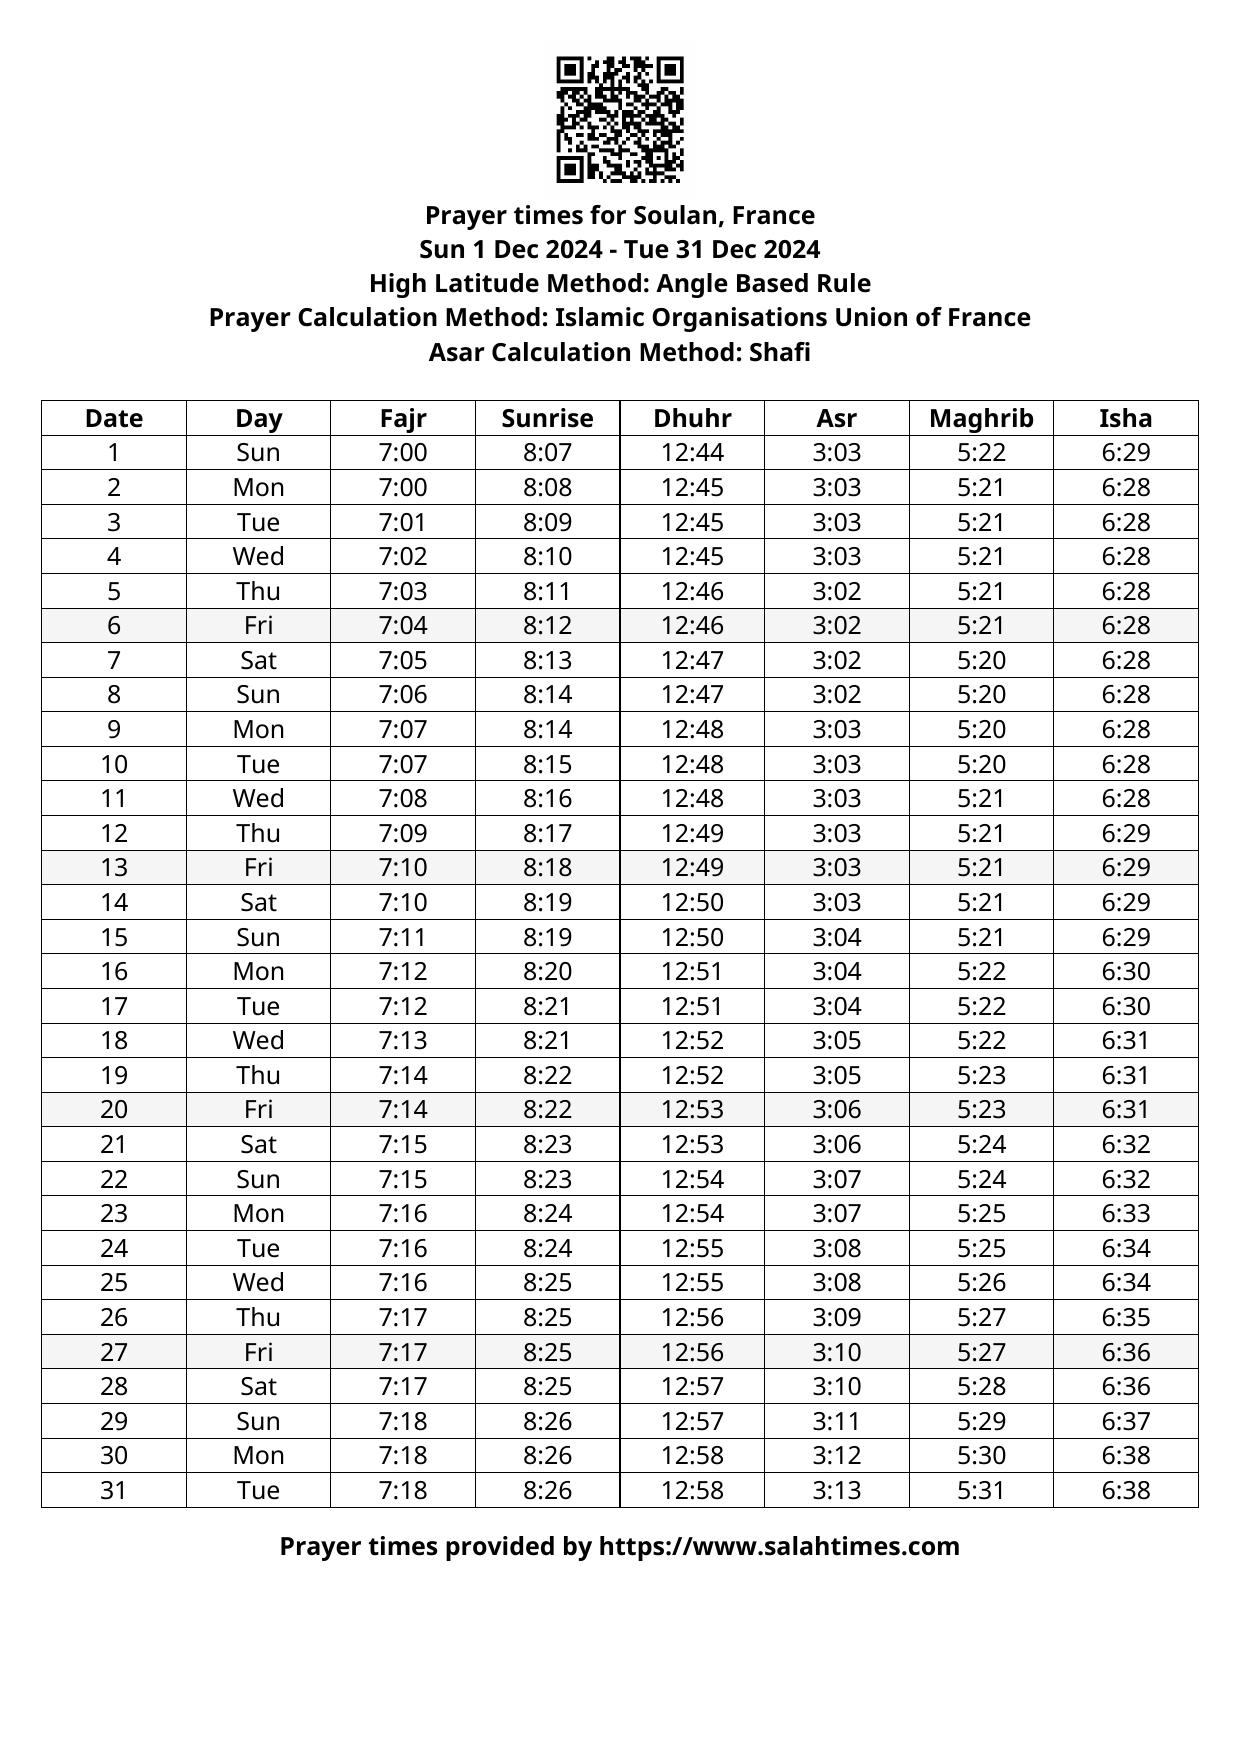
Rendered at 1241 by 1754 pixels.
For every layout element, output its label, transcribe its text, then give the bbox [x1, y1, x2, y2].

table_cell Tue [187, 1473, 330, 1507]
table_cell 7:16 [331, 1231, 475, 1264]
table_cell 3:03 [765, 470, 909, 504]
table_cell 8:24 [476, 1231, 619, 1264]
table_cell 5 [42, 574, 186, 607]
table_cell 3:08 [765, 1231, 909, 1264]
table_cell 3:13 [765, 1473, 909, 1507]
table_cell 3:10 [765, 1335, 909, 1368]
table_cell 1 [42, 436, 186, 469]
table_cell 11 [42, 781, 186, 815]
table_cell 8:19 [476, 885, 619, 919]
table_cell 7:18 [331, 1439, 475, 1472]
table_cell 7:15 [331, 1127, 475, 1161]
table_header Sunrise [476, 401, 619, 434]
table_cell 2 [42, 470, 186, 504]
table_cell 5:29 [910, 1404, 1053, 1437]
table_cell Sat [187, 643, 330, 677]
table_cell 7 [42, 643, 186, 677]
table_cell 20 [42, 1093, 186, 1126]
table_cell 5:27 [910, 1300, 1053, 1334]
table_cell 22 [42, 1162, 186, 1195]
table_cell 16 [42, 954, 186, 988]
table_cell 5:21 [910, 505, 1053, 538]
table_cell Tue [187, 505, 330, 538]
table_cell Wed [187, 1266, 330, 1299]
table_cell 7:08 [331, 781, 475, 815]
table_cell 5:21 [910, 816, 1053, 849]
table_cell 5:21 [910, 609, 1053, 642]
table_cell 12:45 [621, 539, 764, 573]
table_cell Tue [187, 989, 330, 1022]
table_cell 6:28 [1054, 505, 1198, 538]
table_cell 8:26 [476, 1404, 619, 1437]
table_cell 12:54 [621, 1196, 764, 1230]
table_cell 7:02 [331, 539, 475, 573]
table_cell 8:21 [476, 1024, 619, 1057]
table_cell 12:56 [621, 1300, 764, 1334]
table_cell 8 [42, 678, 186, 711]
table_cell Thu [187, 1300, 330, 1334]
table_cell 7:05 [331, 643, 475, 677]
table_cell 7:16 [331, 1196, 475, 1230]
table_cell 3:06 [765, 1127, 909, 1161]
table_cell 12:45 [621, 505, 764, 538]
table_cell 8:19 [476, 920, 619, 953]
table_cell 5:31 [910, 1473, 1053, 1507]
table_cell 8:15 [476, 747, 619, 780]
table_cell 6 [42, 609, 186, 642]
table_cell 5:21 [910, 851, 1053, 884]
table_cell 6:30 [1054, 954, 1198, 988]
table_cell 3:03 [765, 781, 909, 815]
table_cell 8:25 [476, 1335, 619, 1368]
table_cell Mon [187, 954, 330, 988]
table_cell 5:21 [910, 470, 1053, 504]
table_cell 6:28 [1054, 539, 1198, 573]
table_cell 5:21 [910, 781, 1053, 815]
table_cell 8:16 [476, 781, 619, 815]
table_cell 5:26 [910, 1266, 1053, 1299]
table_cell 7:12 [331, 954, 475, 988]
table_cell 5:21 [910, 885, 1053, 919]
table_cell Fri [187, 1093, 330, 1126]
table_cell Sun [187, 920, 330, 953]
table_cell 7:03 [331, 574, 475, 607]
table_cell 7:09 [331, 816, 475, 849]
table_cell 5:22 [910, 1024, 1053, 1057]
table_cell 21 [42, 1127, 186, 1161]
table_cell 6:32 [1054, 1127, 1198, 1161]
table_cell Sat [187, 1369, 330, 1403]
table_cell 8:09 [476, 505, 619, 538]
table_cell 12:46 [621, 609, 764, 642]
table_cell 12:58 [621, 1439, 764, 1472]
table_cell Mon [187, 1439, 330, 1472]
table_cell 7:00 [331, 436, 475, 469]
table_cell 6:36 [1054, 1335, 1198, 1368]
table_cell 8:18 [476, 851, 619, 884]
table_cell 3:07 [765, 1162, 909, 1195]
table_cell 6:31 [1054, 1024, 1198, 1057]
table_cell Sun [187, 1404, 330, 1437]
table_cell Sun [187, 436, 330, 469]
table_cell 12:58 [621, 1473, 764, 1507]
table_cell 31 [42, 1473, 186, 1507]
table_cell 8:20 [476, 954, 619, 988]
table_cell 8:25 [476, 1369, 619, 1403]
table_cell 6:28 [1054, 643, 1198, 677]
table_cell 12:49 [621, 851, 764, 884]
table_cell Fri [187, 1335, 330, 1368]
table_cell 12:46 [621, 574, 764, 607]
table_cell 25 [42, 1266, 186, 1299]
table_cell 7:14 [331, 1093, 475, 1126]
table_cell 5:21 [910, 539, 1053, 573]
table_cell 12:48 [621, 781, 764, 815]
table_header Date [42, 401, 186, 434]
table_cell 3:10 [765, 1369, 909, 1403]
table_cell Sun [187, 678, 330, 711]
table_header Isha [1054, 401, 1198, 434]
table_cell 3:12 [765, 1439, 909, 1472]
table_cell 8:25 [476, 1266, 619, 1299]
table_cell 12:51 [621, 954, 764, 988]
table_cell 7:17 [331, 1369, 475, 1403]
table_cell Wed [187, 539, 330, 573]
table_cell 6:33 [1054, 1196, 1198, 1230]
table_cell 6:28 [1054, 747, 1198, 780]
table_cell 12:56 [621, 1335, 764, 1368]
table_cell 10 [42, 747, 186, 780]
table_cell Sun [187, 1162, 330, 1195]
table_cell 12:50 [621, 885, 764, 919]
table_cell 6:37 [1054, 1404, 1198, 1437]
table_cell 8:23 [476, 1162, 619, 1195]
table_cell 9 [42, 712, 186, 746]
table_cell Thu [187, 1058, 330, 1092]
table_cell Mon [187, 1196, 330, 1230]
table_cell 5:24 [910, 1162, 1053, 1195]
table_cell 12:48 [621, 712, 764, 746]
table_cell 6:32 [1054, 1162, 1198, 1195]
table_cell 5:23 [910, 1058, 1053, 1092]
picture [542, 41, 699, 198]
table_cell Wed [187, 781, 330, 815]
table_cell 12:57 [621, 1404, 764, 1437]
table_cell 12:52 [621, 1058, 764, 1092]
table_cell Thu [187, 816, 330, 849]
table_cell 3 [42, 505, 186, 538]
table_cell 12:53 [621, 1093, 764, 1126]
table_cell 5:20 [910, 747, 1053, 780]
table_cell 3:03 [765, 747, 909, 780]
table_cell Sat [187, 1127, 330, 1161]
table_cell 7:06 [331, 678, 475, 711]
table_cell 3:11 [765, 1404, 909, 1437]
table_cell 6:28 [1054, 678, 1198, 711]
table_cell 8:17 [476, 816, 619, 849]
table_cell 7:17 [331, 1335, 475, 1368]
table_cell 8:07 [476, 436, 619, 469]
table_cell 5:24 [910, 1127, 1053, 1161]
table_cell 7:04 [331, 609, 475, 642]
table_cell 8:26 [476, 1473, 619, 1507]
table_cell 6:34 [1054, 1266, 1198, 1299]
table_cell 12:45 [621, 470, 764, 504]
table_cell 7:13 [331, 1024, 475, 1057]
table_cell 8:24 [476, 1196, 619, 1230]
table_cell 12:47 [621, 643, 764, 677]
table_cell 3:08 [765, 1266, 909, 1299]
table_header Asr [765, 401, 909, 434]
table_cell 6:38 [1054, 1473, 1198, 1507]
text Prayer Calculation Method: Islamic Organisations Union of France [42, 300, 1198, 334]
table_cell 12 [42, 816, 186, 849]
table_cell 14 [42, 885, 186, 919]
table_cell 6:28 [1054, 781, 1198, 815]
table_cell 7:17 [331, 1300, 475, 1334]
table_cell 8:23 [476, 1127, 619, 1161]
table_cell 8:08 [476, 470, 619, 504]
table_cell 5:20 [910, 643, 1053, 677]
table_cell 3:03 [765, 539, 909, 573]
table_cell 6:29 [1054, 851, 1198, 884]
table_cell 4 [42, 539, 186, 573]
table_cell 6:28 [1054, 470, 1198, 504]
table_cell 5:28 [910, 1369, 1053, 1403]
table_cell 30 [42, 1439, 186, 1472]
table_cell 8:13 [476, 643, 619, 677]
table_cell 24 [42, 1231, 186, 1264]
table_cell 8:22 [476, 1093, 619, 1126]
table_cell 6:28 [1054, 609, 1198, 642]
table_cell 6:38 [1054, 1439, 1198, 1472]
table_cell 12:57 [621, 1369, 764, 1403]
table_cell 3:09 [765, 1300, 909, 1334]
table_cell 13 [42, 851, 186, 884]
table_cell 3:05 [765, 1058, 909, 1092]
text High Latitude Method: Angle Based Rule [42, 266, 1198, 300]
table_cell Mon [187, 470, 330, 504]
table_cell 8:14 [476, 712, 619, 746]
table_cell 8:22 [476, 1058, 619, 1092]
table_cell 19 [42, 1058, 186, 1092]
text Prayer times for Soulan, France [42, 198, 1198, 232]
table_cell 6:29 [1054, 816, 1198, 849]
table_cell 12:51 [621, 989, 764, 1022]
table_cell 8:14 [476, 678, 619, 711]
table_cell 12:55 [621, 1266, 764, 1299]
table_cell 7:10 [331, 885, 475, 919]
table_cell 6:36 [1054, 1369, 1198, 1403]
table_header Maghrib [910, 401, 1053, 434]
table_cell 17 [42, 989, 186, 1022]
table_cell 3:03 [765, 885, 909, 919]
table_cell 7:00 [331, 470, 475, 504]
table_cell 7:10 [331, 851, 475, 884]
table_cell 3:03 [765, 712, 909, 746]
table_cell 26 [42, 1300, 186, 1334]
table_cell 3:03 [765, 816, 909, 849]
table_cell 5:21 [910, 920, 1053, 953]
table_cell 7:07 [331, 712, 475, 746]
table_cell 7:16 [331, 1266, 475, 1299]
table_cell 5:30 [910, 1439, 1053, 1472]
table_cell 12:55 [621, 1231, 764, 1264]
table_cell 12:47 [621, 678, 764, 711]
table_cell Thu [187, 574, 330, 607]
table_cell 15 [42, 920, 186, 953]
table_cell 7:14 [331, 1058, 475, 1092]
table_cell Mon [187, 712, 330, 746]
table_cell 5:22 [910, 954, 1053, 988]
table_cell 5:22 [910, 989, 1053, 1022]
table_cell 12:48 [621, 747, 764, 780]
table_cell 7:18 [331, 1473, 475, 1507]
table_cell 3:02 [765, 678, 909, 711]
table_cell 3:04 [765, 954, 909, 988]
table_cell 7:01 [331, 505, 475, 538]
table_cell 6:31 [1054, 1058, 1198, 1092]
table_cell 3:02 [765, 609, 909, 642]
table_cell 3:03 [765, 851, 909, 884]
text Asar Calculation Method: Shafi [42, 334, 1198, 368]
table_cell 5:20 [910, 712, 1053, 746]
table_cell 3:04 [765, 989, 909, 1022]
table_cell 3:07 [765, 1196, 909, 1230]
table_cell 3:02 [765, 574, 909, 607]
table_cell 12:44 [621, 436, 764, 469]
table_cell 3:04 [765, 920, 909, 953]
table_cell 6:31 [1054, 1093, 1198, 1126]
table_cell 5:25 [910, 1196, 1053, 1230]
table_cell 6:28 [1054, 574, 1198, 607]
table_cell 12:49 [621, 816, 764, 849]
table_cell 12:50 [621, 920, 764, 953]
table_cell 5:23 [910, 1093, 1053, 1126]
table_cell 6:29 [1054, 436, 1198, 469]
table_cell 7:07 [331, 747, 475, 780]
table_cell 12:53 [621, 1127, 764, 1161]
table_cell 6:29 [1054, 885, 1198, 919]
table_cell Wed [187, 1024, 330, 1057]
text Sun 1 Dec 2024 - Tue 31 Dec 2024 [42, 232, 1198, 266]
table_cell 12:54 [621, 1162, 764, 1195]
table_cell 28 [42, 1369, 186, 1403]
table_cell Fri [187, 851, 330, 884]
table_cell 3:06 [765, 1093, 909, 1126]
table_cell 5:20 [910, 678, 1053, 711]
table_cell 6:29 [1054, 920, 1198, 953]
table_header Day [187, 401, 330, 434]
table_cell 8:11 [476, 574, 619, 607]
table_cell 3:03 [765, 436, 909, 469]
table_cell 29 [42, 1404, 186, 1437]
table_cell 6:28 [1054, 712, 1198, 746]
table_cell 23 [42, 1196, 186, 1230]
table_cell 12:52 [621, 1024, 764, 1057]
table_cell 8:12 [476, 609, 619, 642]
table_cell 3:03 [765, 505, 909, 538]
table_cell 3:05 [765, 1024, 909, 1057]
table_header Dhuhr [621, 401, 764, 434]
table_cell 6:30 [1054, 989, 1198, 1022]
table_cell 8:10 [476, 539, 619, 573]
table_cell 7:18 [331, 1404, 475, 1437]
table_cell Fri [187, 609, 330, 642]
table_cell 27 [42, 1335, 186, 1368]
table_cell 8:21 [476, 989, 619, 1022]
table_cell 5:22 [910, 436, 1053, 469]
table_cell 8:25 [476, 1300, 619, 1334]
table_cell 6:35 [1054, 1300, 1198, 1334]
table_cell Tue [187, 747, 330, 780]
table_cell Sat [187, 885, 330, 919]
table_cell 6:34 [1054, 1231, 1198, 1264]
table_cell 3:02 [765, 643, 909, 677]
table_header Fajr [331, 401, 475, 434]
table_cell 18 [42, 1024, 186, 1057]
table_cell 5:21 [910, 574, 1053, 607]
table_cell 8:26 [476, 1439, 619, 1472]
table_cell 5:25 [910, 1231, 1053, 1264]
table_cell 7:15 [331, 1162, 475, 1195]
table_cell Tue [187, 1231, 330, 1264]
table_cell 7:12 [331, 989, 475, 1022]
table_cell 5:27 [910, 1335, 1053, 1368]
table_cell 7:11 [331, 920, 475, 953]
text Prayer times provided by https://www.salahtimes.com [42, 1528, 1198, 1563]
